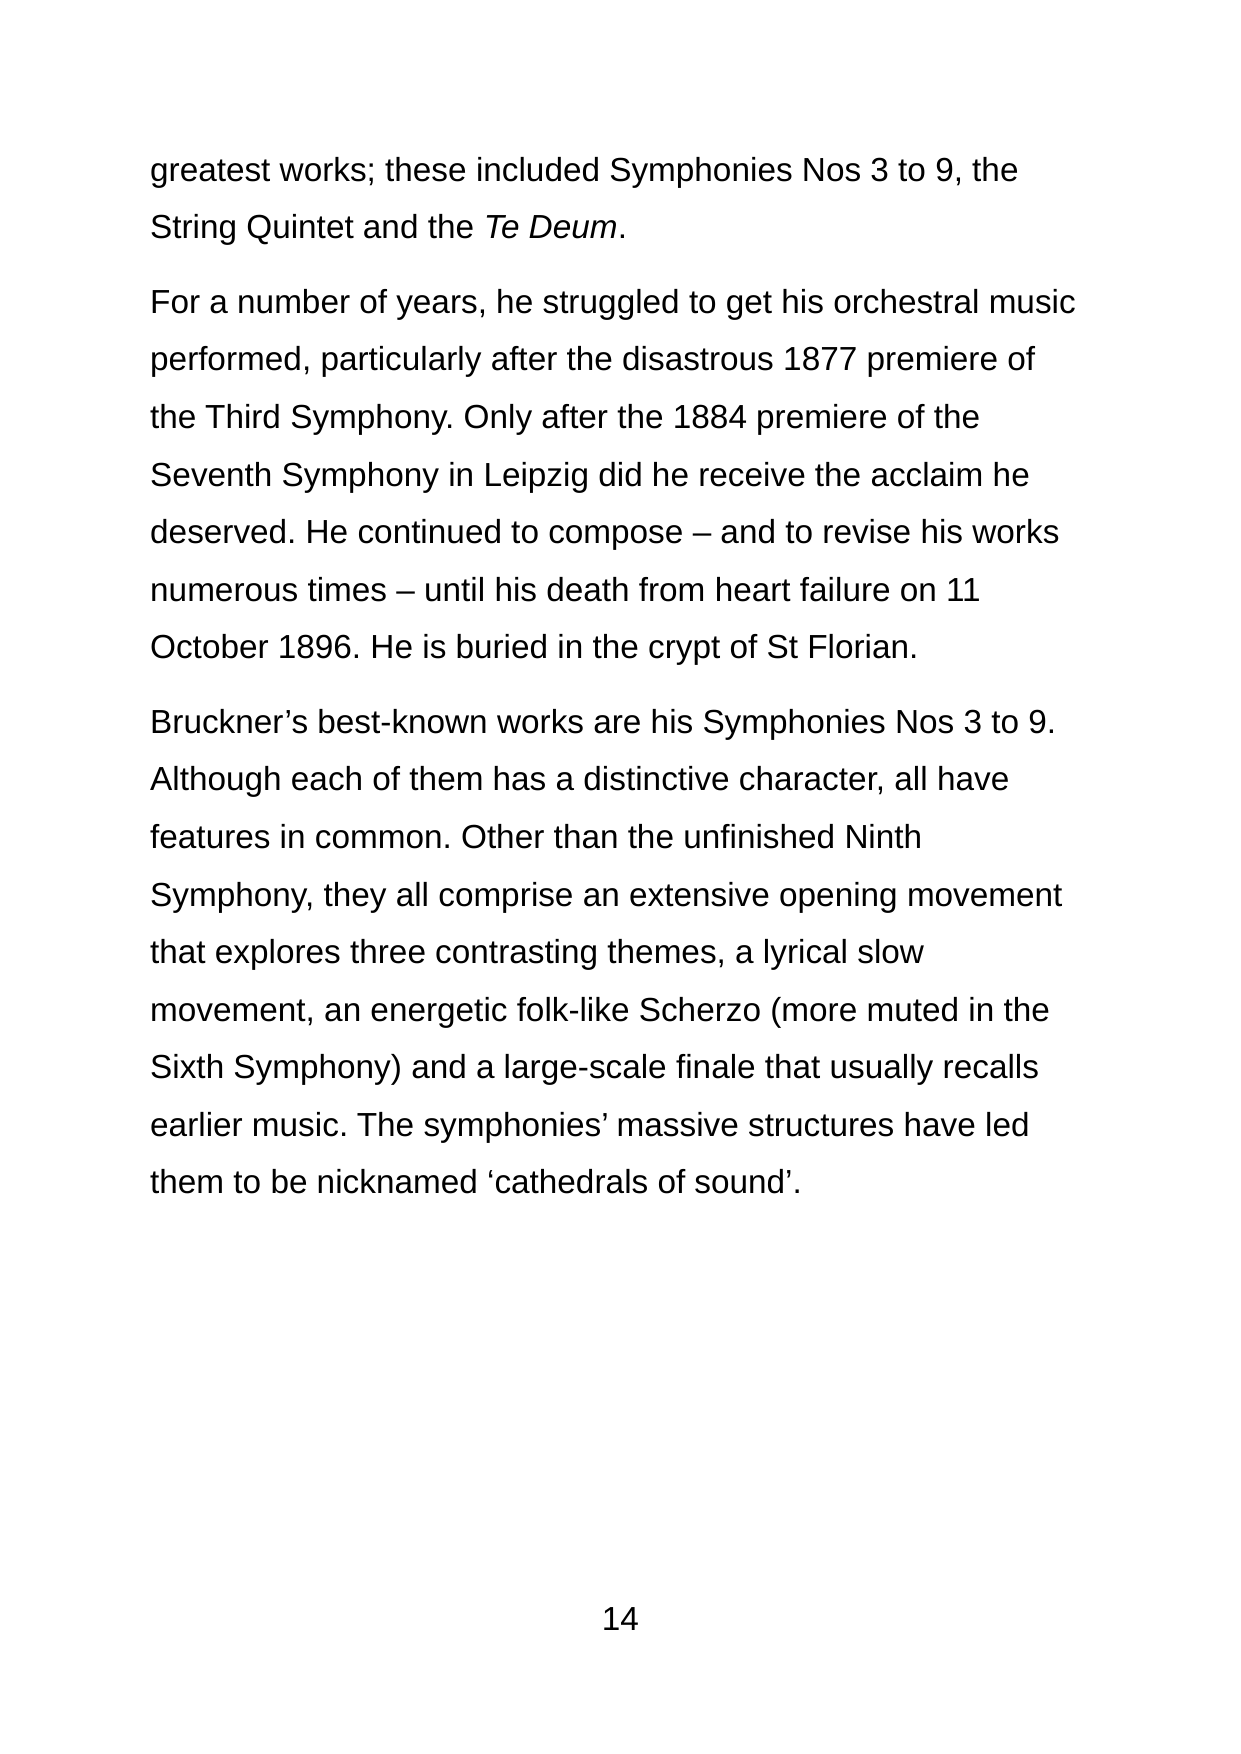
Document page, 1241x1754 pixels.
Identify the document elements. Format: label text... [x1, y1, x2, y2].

text Bruckner’s best-known works are his Symphonies Nos 3 to 9. Although each of them has a distinctive character, all have features in common. Other than the unfinished Ninth Symphony, they all comprise an extensive opening movement that explores three contrasting themes, a lyrical slow movement, an energetic folk-like Scherzo (more muted in the Sixth Symphony) and a large-scale finale that usually recalls earlier music. The symphonies’ massive structures have led them to be nicknamed ‘cathedrals of sound’. [150, 702, 1090, 1201]
text For a number of years, he struggled to get his orchestral music performed, particularly after the disastrous 1877 premiere of the Third Symphony. Only after the 1884 premiere of the Seventh Symphony in Leipzig did he receive the acclaim he deserved. He continued to compose – and to revise his works numerous times – until his death from heart failure on 11 October 1896. He is buried in the crypt of St Florian. [150, 282, 1090, 666]
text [150, 150, 1090, 246]
